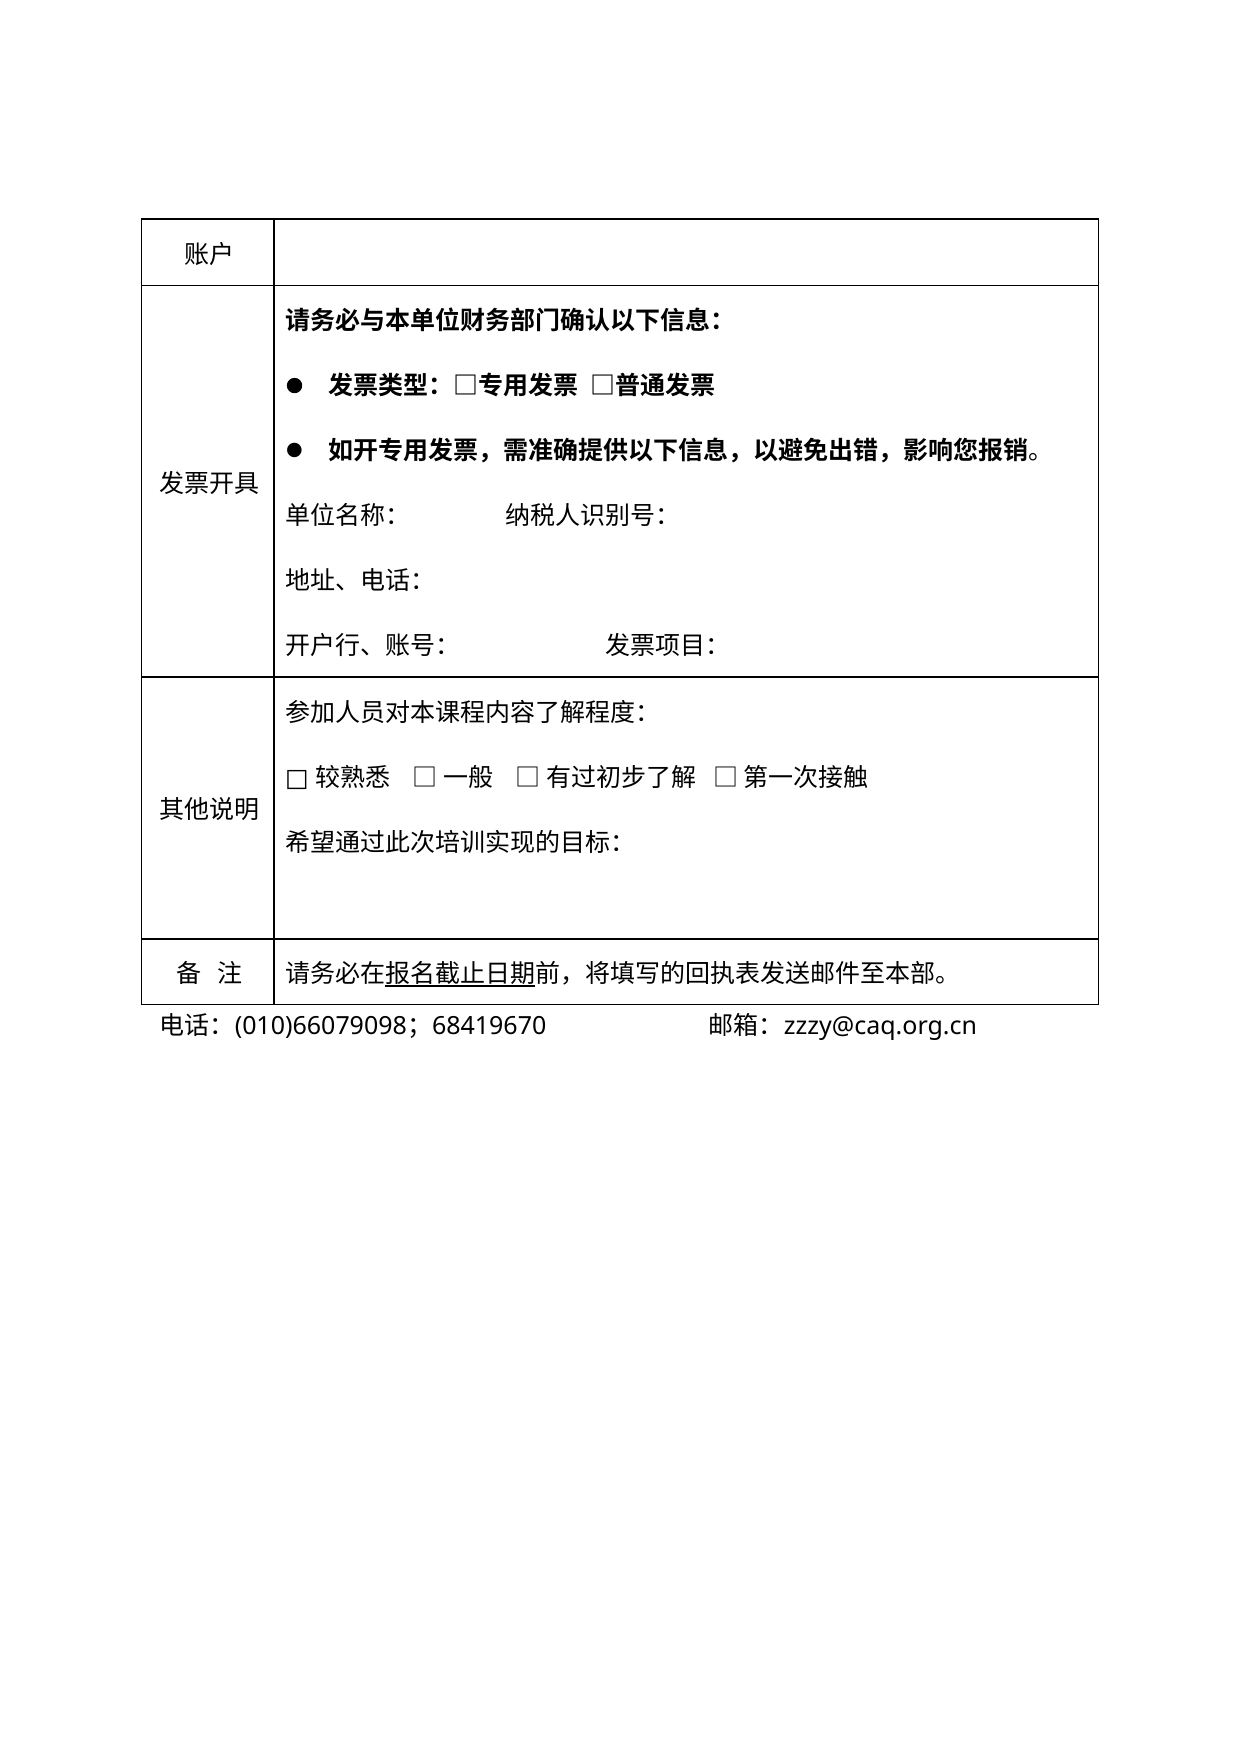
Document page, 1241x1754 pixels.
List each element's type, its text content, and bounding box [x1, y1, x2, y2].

table_cell 备 注 [142, 940, 273, 1004]
table_cell 发票开具 [142, 286, 273, 676]
text 电话：(010)66079098；68419670 邮箱：zzzy@caq.org.cn [159, 1005, 1081, 1042]
table_cell 参加人员对本课程内容了解程度： □ 较熟悉 □ 一般 □ 有过初步了解 □ 第一次接触 希望通过此次培训实现的目标： [275, 678, 1098, 938]
table_cell 指定汇款账户 [142, 220, 273, 285]
table_cell 请务必与本单位财务部门确认以下信息： 发票类型：□专用发票 □普通发票 如开专用发票，需准确提供以下信息，以避免出错，影响您报销。 单位名称： 纳税人识别号： 地址、电话： 开户行、账号： 发票项目： [275, 286, 1098, 676]
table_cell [275, 220, 1098, 285]
table_cell 其他说明 [142, 678, 273, 938]
table_cell 请务必在报名截止日期前，将填写的回执表发送邮件至本部。 [275, 940, 1098, 1004]
